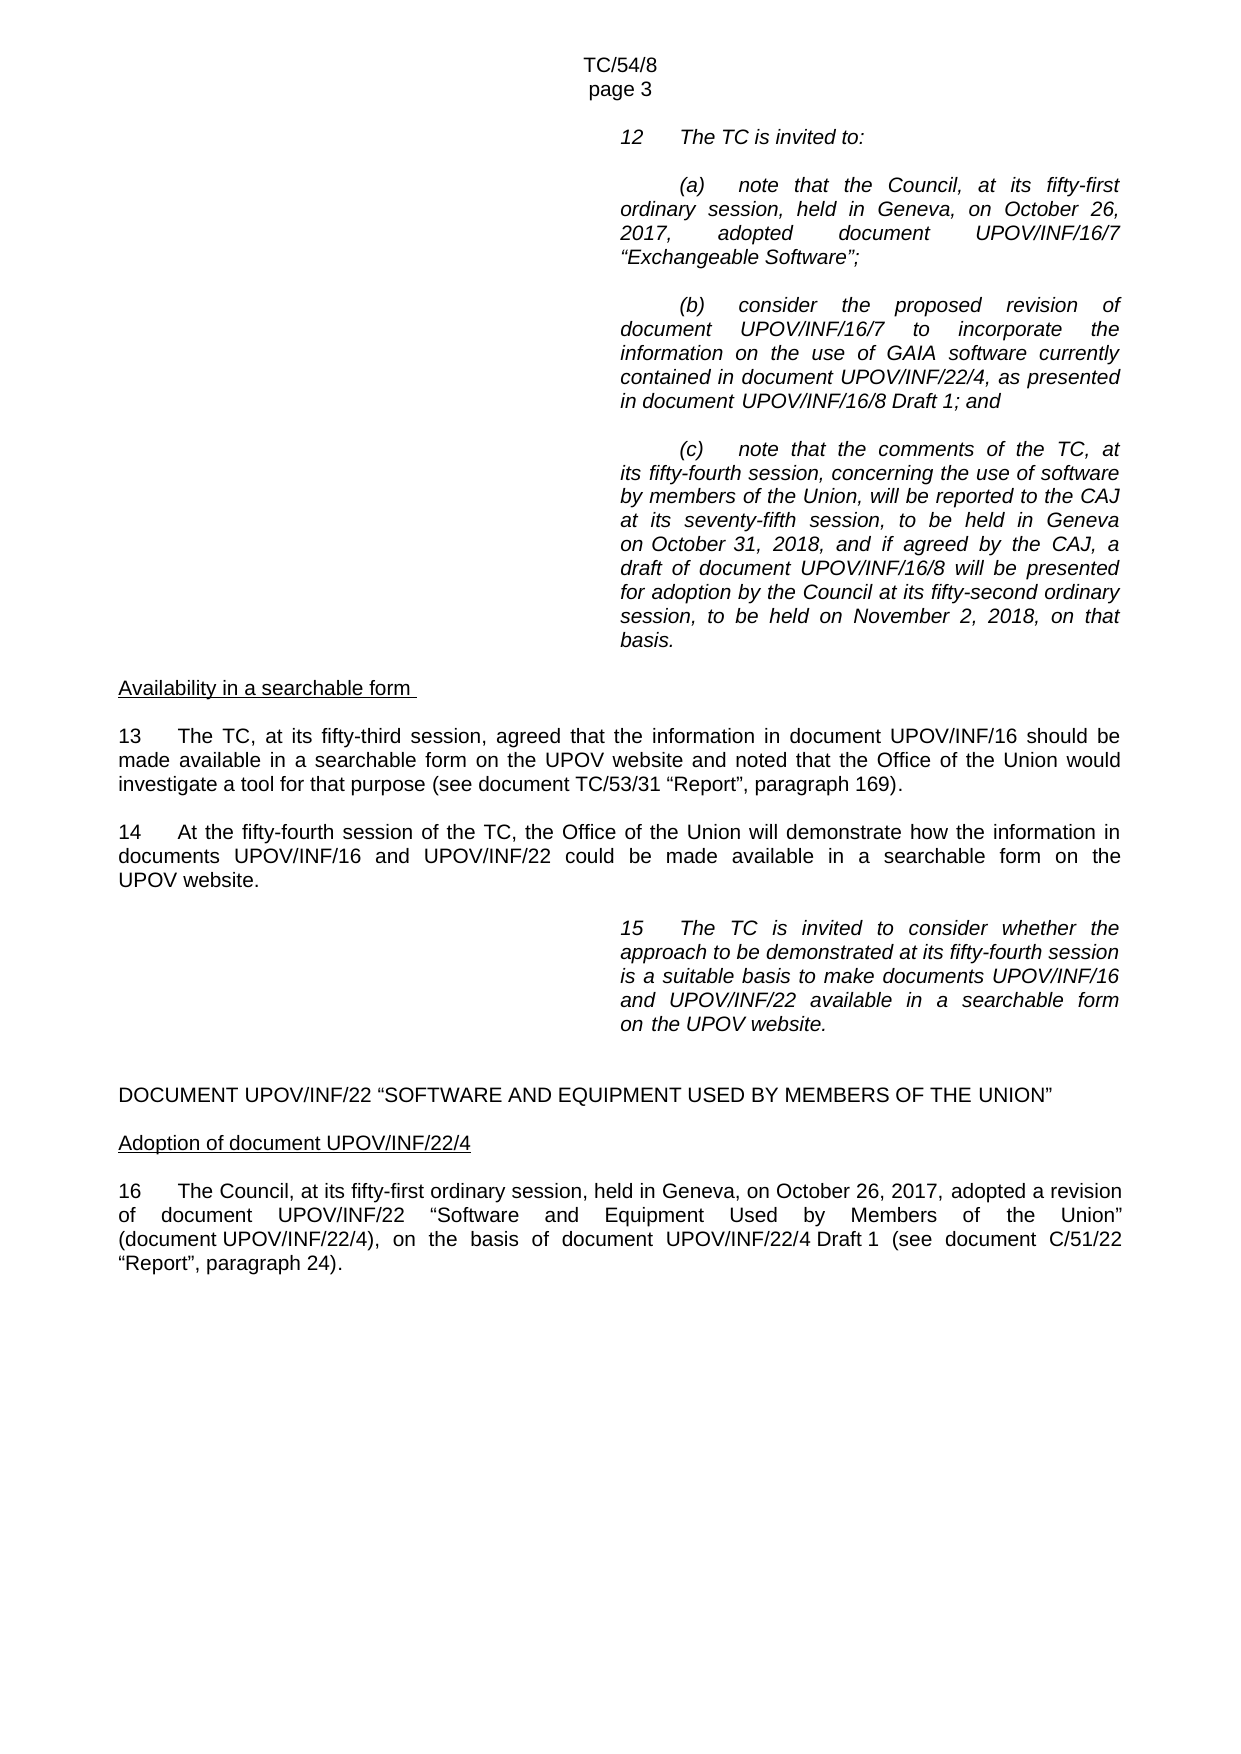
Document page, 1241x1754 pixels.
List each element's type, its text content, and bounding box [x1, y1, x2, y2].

subtitle Document UPOV/INF/22 “Software and equipment used by members of the Union” [118, 1083, 1122, 1107]
text The TC is invited to consider whether the approach to be demonstrated at its fifty-fourth session is a suitable basis to make documents UPOV/INF/16 and UPOV/INF/22 available in a searchable form on the UPOV website. [620, 916, 1122, 1035]
subtitle Availability in a searchable form [118, 676, 1122, 700]
subtitle Adoption of document UPOV/INF/22/4 [118, 1131, 1122, 1155]
text At the fifty-fourth session of the TC, the Office of the Union will demonstrate how the information in documents UPOV/INF/16 and UPOV/INF/22 could be made available in a searchable form on the UPOV website. [118, 820, 1122, 892]
text The Council, at its fifty-first ordinary session, held in Geneva, on October 26, 2017, adopted a revision of document UPOV/INF/22 “Software and Equipment Used by Members of the Union” (document UPOV/INF/22/4), on the basis of document UPOV/INF/22/4 Draft 1 (see document C/51/22 “Report”, paragraph 24). [118, 1179, 1122, 1275]
text The TC is invited to: [620, 125, 1122, 149]
text The TC, at its fifty-third session, agreed that the information in document UPOV/INF/16 should be made available in a searchable form on the UPOV website and noted that the Office of the Union would investigate a tool for that purpose (see document TC/53/31 “Report”, paragraph 169). [118, 724, 1122, 796]
text (c) note that the comments of the TC, at its fifty-fourth session, concerning the use of software by members of the Union, will be reported to the CAJ at its seventy-fifth session, to be held in Geneva on October 31, 2018, and if agreed by the CAJ, a draft of document UPOV/INF/16/8 will be presented for adoption by the Council at its fifty-second ordinary session, to be held on November 2, 2018, on that basis. [620, 436, 1122, 652]
text (b) consider the proposed revision of document UPOV/INF/16/7 to incorporate the information on the use of GAIA software currently contained in document UPOV/INF/22/4, as presented in document UPOV/INF/16/8 Draft 1; and [620, 293, 1122, 412]
text (a) note that the Council, at its fifty-first ordinary session, held in Geneva, on October 26, 2017, adopted document UPOV/INF/16/7 “Exchangeable Software”; [620, 173, 1122, 269]
